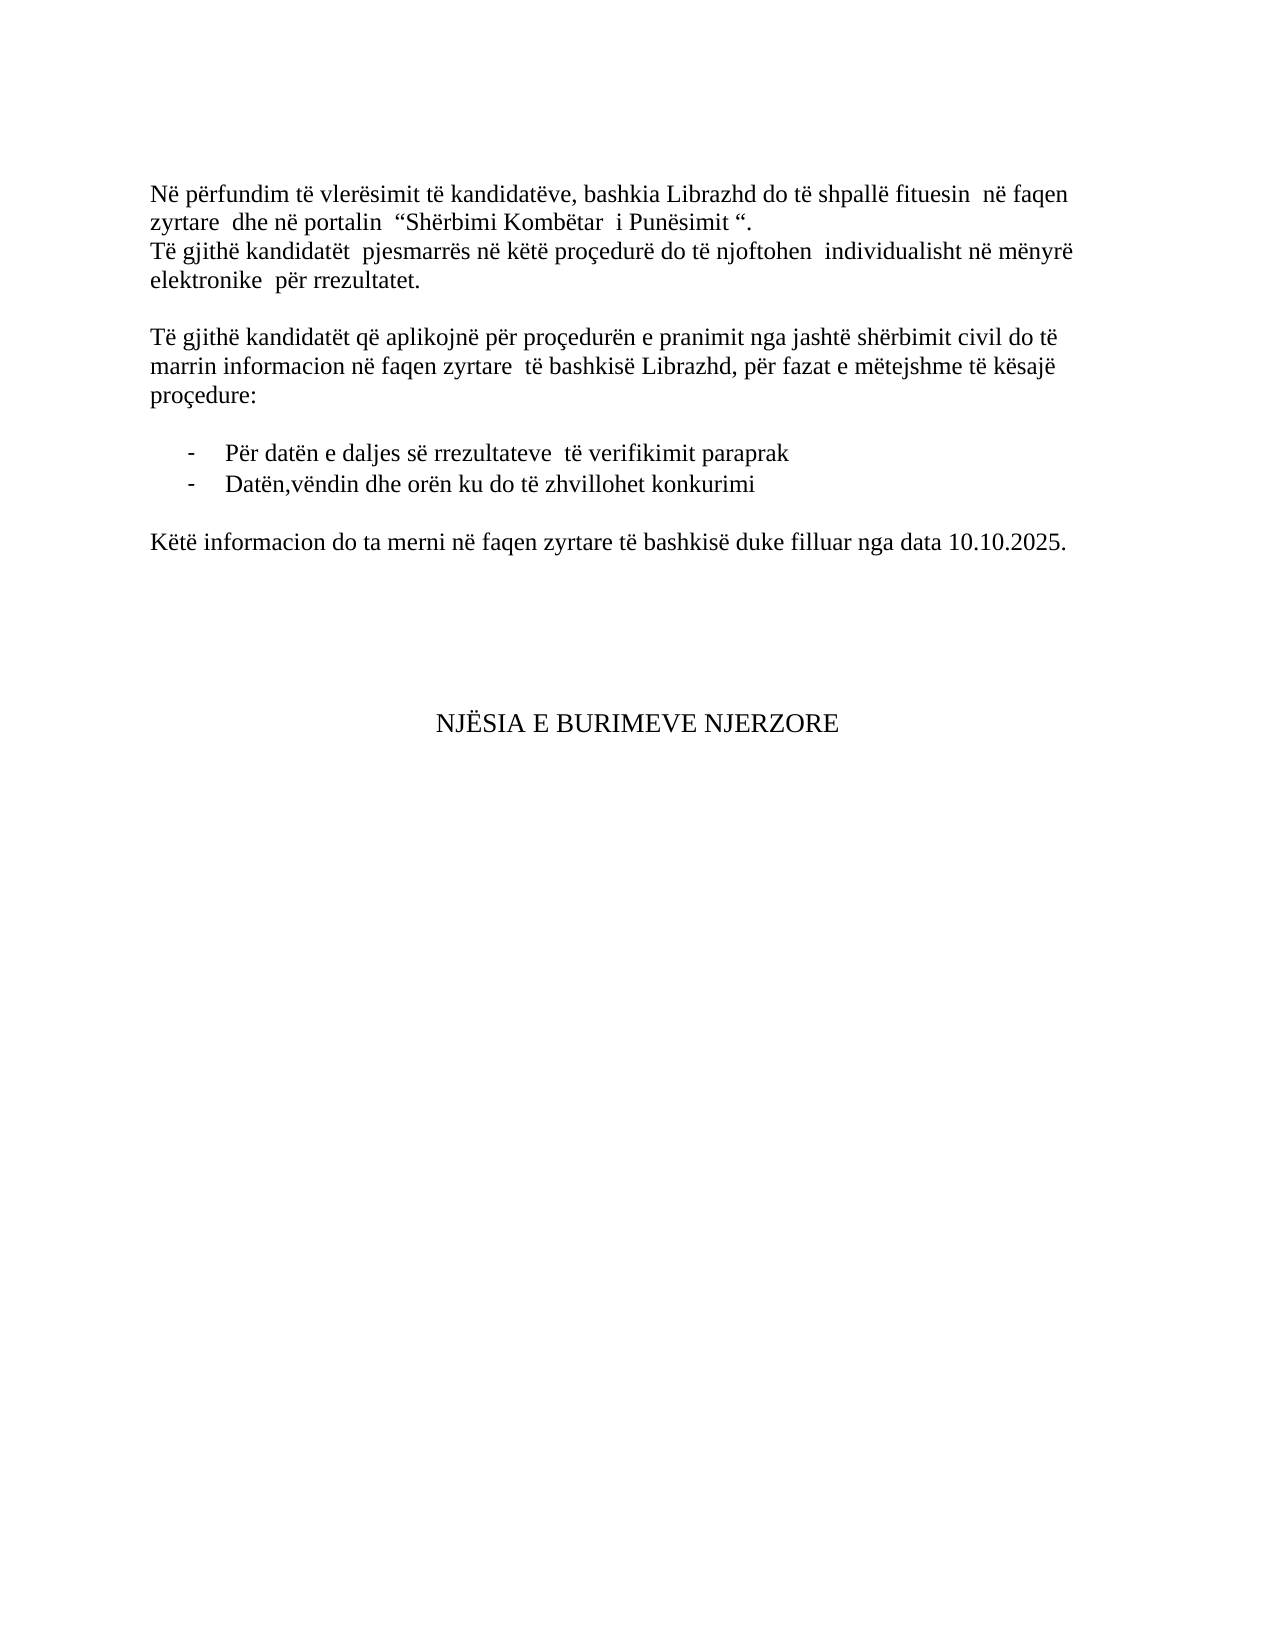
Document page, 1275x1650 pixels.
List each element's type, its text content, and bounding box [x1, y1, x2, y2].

text Në përfundim të vlerësimit të kandidatëve, bashkia Librazhd do të shpallë fituesin në faqen zyrtare dhe në portalin “Shërbimi Kombëtar i Punësimit “. [150, 179, 1125, 236]
text NJËSIA E BURIMEVE NJERZORE [150, 707, 1125, 738]
list Datën,vëndin dhe orën ku do të zhvillohet konkurimi [187, 468, 1125, 498]
text Të gjithë kandidatët që aplikojnë për proçedurën e pranimit nga jashtë shërbimit civil do të marrin informacion në faqen zyrtare të bashkisë Librazhd, për fazat e mëtejshme të kësajë proçedure: [150, 322, 1125, 409]
list Për datën e daljes së rrezultateve të verifikimit paraprak [187, 437, 1125, 468]
text Këtë informacion do ta merni në faqen zyrtare të bashkisë duke filluar nga data 10.10.2025. [150, 527, 1125, 556]
text Të gjithë kandidatët pjesmarrës në këtë proçedurë do të njoftohen individualisht në mënyrë elektronike për rrezultatet. [150, 236, 1125, 294]
